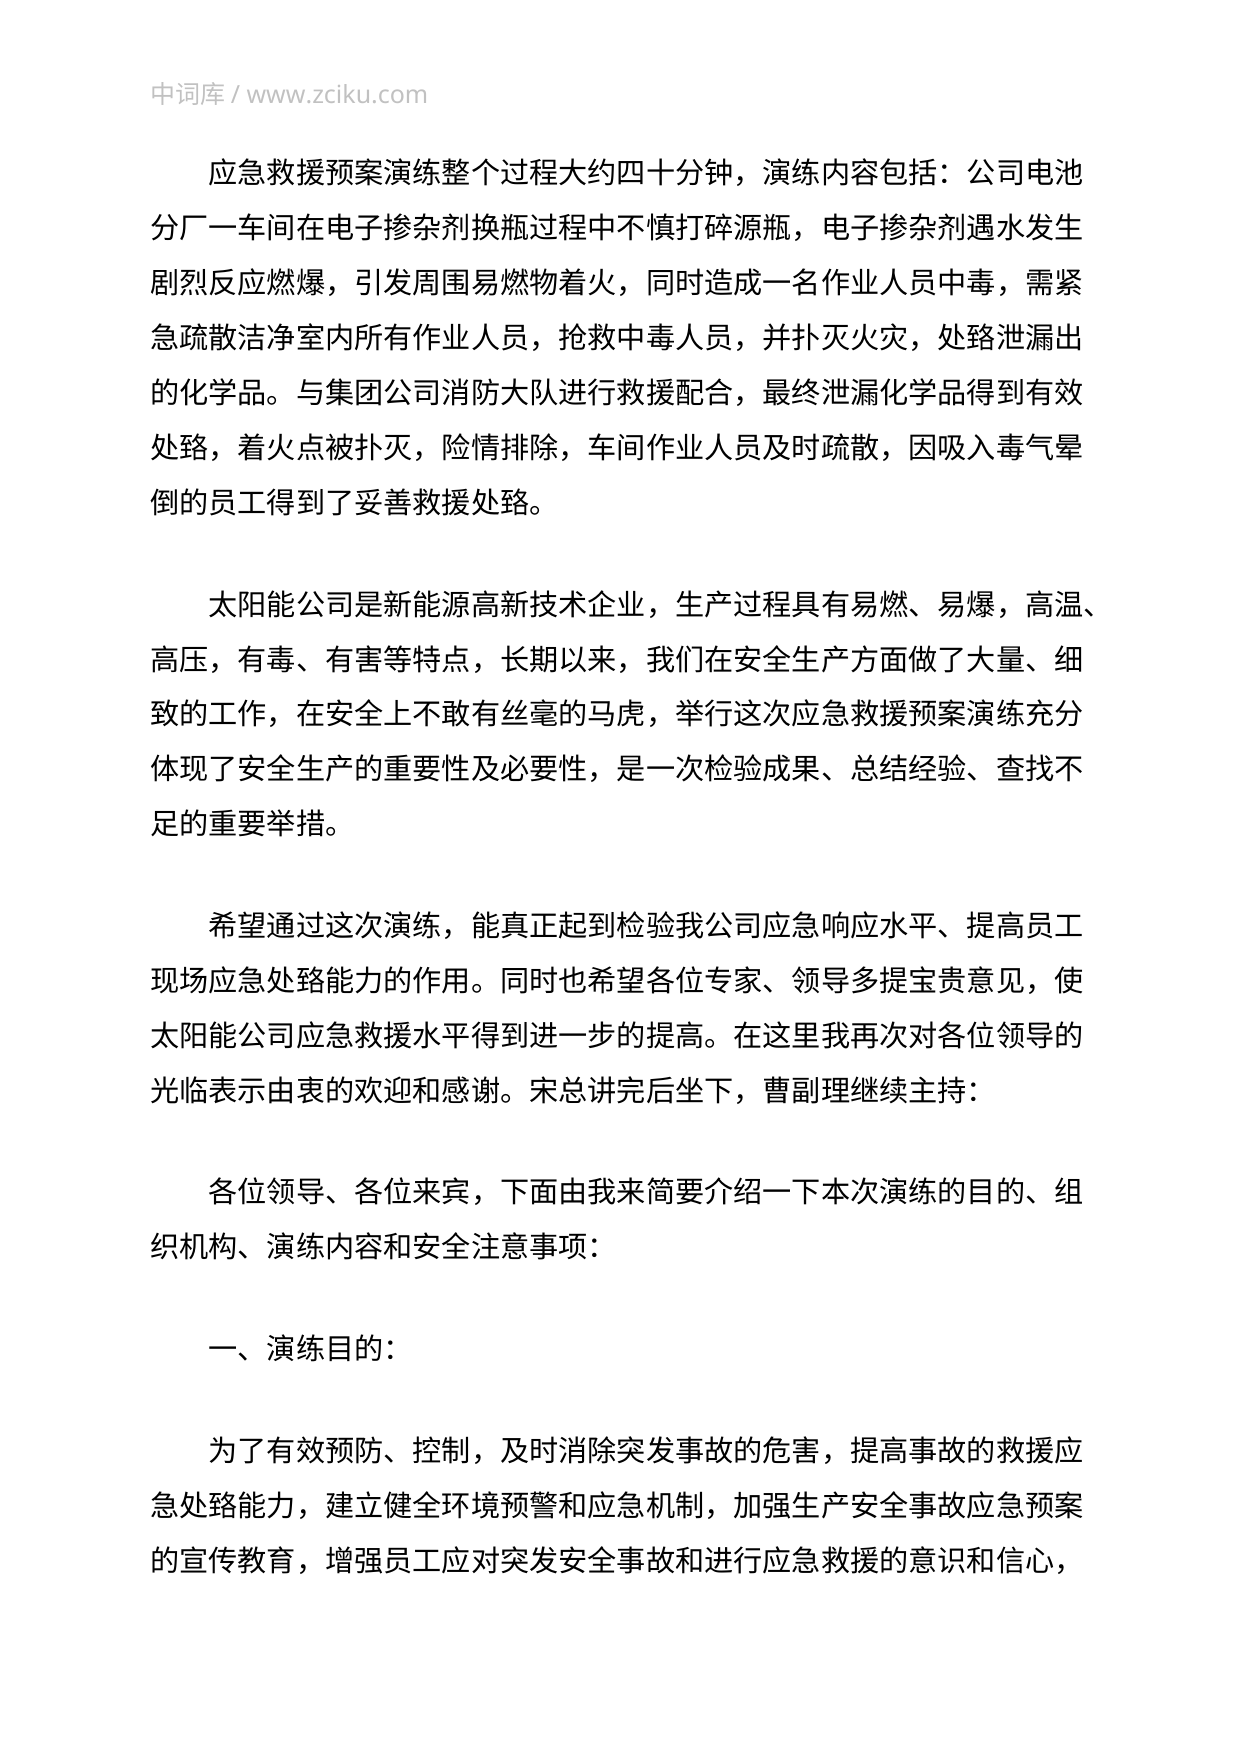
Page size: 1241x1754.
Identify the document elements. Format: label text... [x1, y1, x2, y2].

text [150, 1427, 1090, 1579]
text 一、演练目的： [150, 1326, 1090, 1368]
text 希望通过这次演练，能真正起到检验我公司应急响应水平、提高员工现场应急处臵能力的作用。同时也希望各位专家、领导多提宝贵意见，使太阳能公司应急救援水平得到进一步的提高。在这里我再次对各位领导的光临表示由衷的欢迎和感谢。宋总讲完后坐下，曹副理继续主持： [150, 902, 1090, 1109]
text 各位领导、各位来宾，下面由我来简要介绍一下本次演练的目的、组织机构、演练内容和安全注意事项： [150, 1169, 1090, 1266]
text 太阳能公司是新能源高新技术企业，生产过程具有易燃、易爆，高温、高压，有毒、有害等特点，长期以来，我们在安全生产方面做了大量、细致的工作，在安全上不敢有丝毫的马虎，举行这次应急救援预案演练充分体现了安全生产的重要性及必要性，是一次检验成果、总结经验、查找不足的重要举措。 [150, 581, 1090, 843]
text 应急救援预案演练整个过程大约四十分钟，演练内容包括：公司电池分厂一车间在电子掺杂剂换瓶过程中不慎打碎源瓶，电子掺杂剂遇水发生剧烈反应燃爆，引发周围易燃物着火，同时造成一名作业人员中毒，需紧急疏散洁净室内所有作业人员，抢救中毒人员，并扑灭火灾，处臵泄漏出的化学品。与集团公司消防大队进行救援配合，最终泄漏化学品得到有效处臵，着火点被扑灭，险情排除，车间作业人员及时疏散，因吸入毒气晕倒的员工得到了妥善救援处臵。 [150, 150, 1090, 522]
